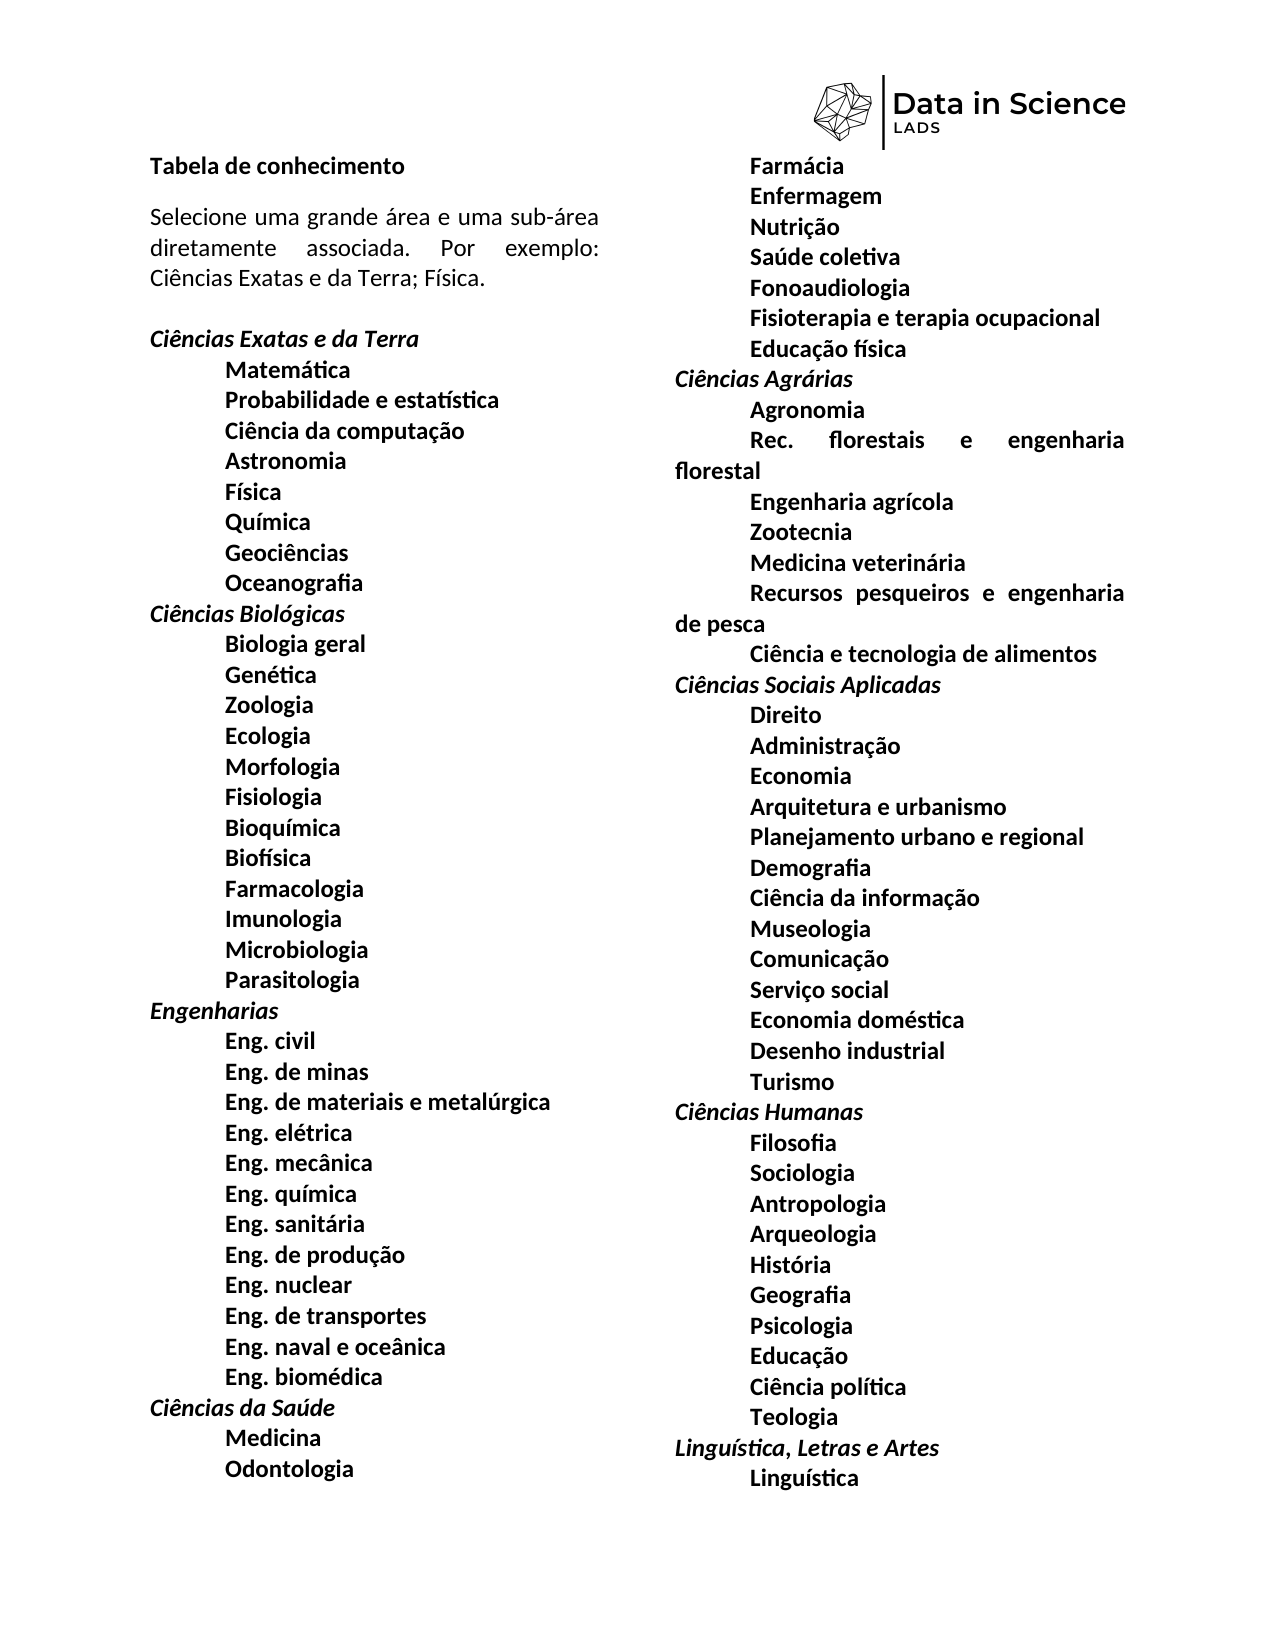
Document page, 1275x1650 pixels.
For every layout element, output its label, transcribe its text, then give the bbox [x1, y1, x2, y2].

text Ciência da computação [150, 415, 600, 446]
text Recursos pesqueiros e engenharia de pesca [675, 577, 1125, 638]
text Economia [675, 760, 1125, 791]
text Eng. civil [150, 1025, 600, 1056]
text Zootecnia [675, 516, 1125, 547]
text Ciência e tecnologia de alimentos [675, 638, 1125, 669]
text Direito [675, 699, 1125, 730]
text Eng. elétrica [150, 1117, 600, 1147]
text Educação física [675, 333, 1125, 364]
text Demografia [675, 852, 1125, 882]
text Linguística, Letras e Artes [675, 1432, 1125, 1462]
text Odontologia [150, 1453, 600, 1483]
text Museologia [675, 913, 1125, 943]
text Engenharia agrícola [675, 486, 1125, 516]
text Administração [675, 730, 1125, 760]
text Educação [675, 1340, 1125, 1371]
text Arquitetura e urbanismo [675, 791, 1125, 821]
text Ciência política [675, 1371, 1125, 1401]
text Genética [150, 659, 600, 690]
text Eng. de minas [150, 1056, 600, 1086]
text Parasitologia [150, 964, 600, 995]
text Microbiologia [150, 934, 600, 964]
text História [675, 1249, 1125, 1279]
text Engenharias [150, 995, 600, 1025]
text Ciências Agrárias [675, 364, 1125, 394]
text Rec. florestais e engenharia florestal [675, 425, 1125, 486]
text Medicina [150, 1422, 600, 1453]
text Eng. de produção [150, 1239, 600, 1269]
text Bioquímica [150, 812, 600, 842]
text Linguística [675, 1462, 1125, 1493]
text Fisioterapia e terapia ocupacional [675, 303, 1125, 333]
text Ciência da informação [675, 882, 1125, 913]
text Arqueologia [675, 1218, 1125, 1249]
text Eng. química [150, 1178, 600, 1208]
text Eng. sanitária [150, 1208, 600, 1239]
text Geografia [675, 1279, 1125, 1310]
text Ciências Humanas [675, 1096, 1125, 1127]
text Eng. mecânica [150, 1147, 600, 1178]
picture [813, 75, 1125, 150]
text Matemática [150, 354, 600, 384]
text Zoologia [150, 690, 600, 720]
text Teologia [675, 1401, 1125, 1432]
text Comunicação [675, 943, 1125, 974]
text Ciências Sociais Aplicadas [675, 669, 1125, 699]
text Desenho industrial [675, 1035, 1125, 1066]
text Filosofia [675, 1127, 1125, 1157]
text Química [150, 507, 600, 537]
text Geociências [150, 537, 600, 568]
text Ciências da Saúde [150, 1392, 600, 1422]
text Eng. biomédica [150, 1361, 600, 1392]
text Fonoaudiologia [675, 272, 1125, 303]
text Serviço social [675, 974, 1125, 1004]
text Ciências Exatas e da Terra [150, 323, 600, 354]
text Morfologia [150, 751, 600, 781]
text Eng. de materiais e metalúrgica [150, 1086, 600, 1117]
text Enfermagem [675, 181, 1125, 211]
text Tabela de conhecimento [150, 150, 600, 181]
text Nutrição [675, 211, 1125, 242]
text Ciências Biológicas [150, 598, 600, 629]
text Planejamento urbano e regional [675, 821, 1125, 852]
text Oceanografia [150, 568, 600, 598]
text Fisiologia [150, 781, 600, 812]
text Saúde coletiva [675, 242, 1125, 272]
text Agronomia [675, 394, 1125, 425]
text Farmácia [750, 150, 1125, 181]
text Antropologia [675, 1188, 1125, 1218]
text Eng. de transportes [150, 1300, 600, 1331]
text Sociologia [675, 1157, 1125, 1188]
text Eng. nuclear [150, 1269, 600, 1300]
text Medicina veterinária [675, 547, 1125, 577]
text Biofísica [150, 842, 600, 873]
text Eng. naval e oceânica [150, 1331, 600, 1361]
text Farmacologia [150, 873, 600, 903]
text Astronomia [150, 446, 600, 476]
text Selecione uma grande área e uma sub-área diretamente associada. Por exemplo: Ciências Exatas e da Terra; Física. [150, 201, 600, 293]
text Probabilidade e estatística [150, 384, 600, 415]
text Imunologia [150, 903, 600, 934]
text Economia doméstica [675, 1004, 1125, 1035]
text Ecologia [150, 720, 600, 751]
text Física [150, 476, 600, 507]
text Turismo [675, 1066, 1125, 1096]
text Psicologia [675, 1310, 1125, 1340]
text Biologia geral [150, 629, 600, 659]
